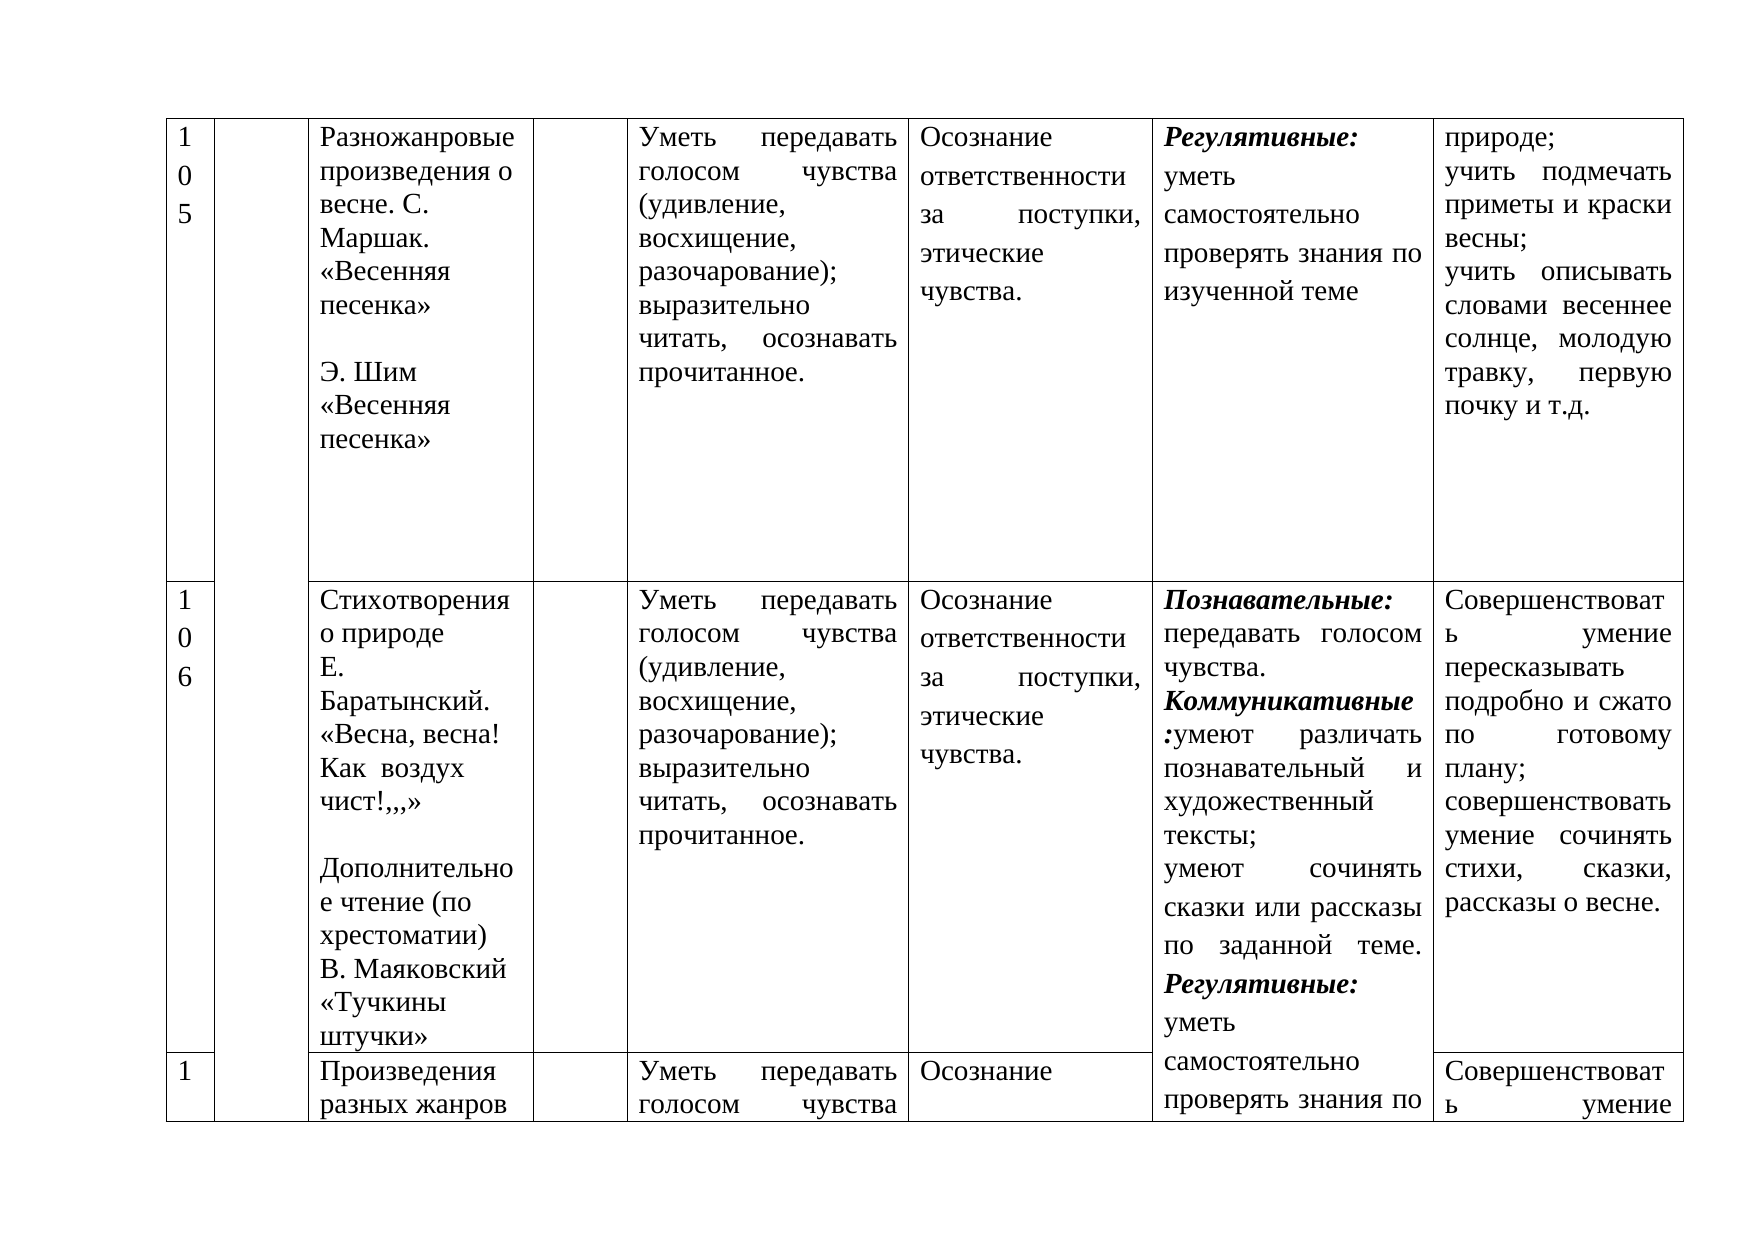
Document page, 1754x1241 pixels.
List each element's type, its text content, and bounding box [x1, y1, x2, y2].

table_cell Разножанровые произведения о весне. С. Маршак. «Весенняя песенка» Э. Шим «Весенняя песенка» [309, 119, 533, 581]
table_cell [909, 119, 1152, 581]
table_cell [1434, 1053, 1683, 1121]
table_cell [628, 119, 908, 581]
table_cell Совершенствовать умение пересказывать подробно и сжато по готовому плану; совершенствовать умение сочинять стихи, сказки, рассказы о весне. [1434, 582, 1683, 1052]
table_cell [1153, 119, 1433, 581]
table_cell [1434, 119, 1683, 581]
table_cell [628, 1053, 908, 1121]
table_cell 107 [167, 1053, 214, 1121]
table_cell Стихотворения о природе Е. Баратынский. «Весна, весна! Как воздух чист!,,,» Дополнительное чтение (по хрестоматии) В. Маяковский «Тучкины штучки» [309, 582, 533, 1052]
table_cell Уметь передавать голосом чувства (удивление, восхищение, разочарование); выразительно читать, осознавать прочитанное. [628, 582, 908, 1052]
table_cell 106 [167, 582, 214, 1052]
table_cell Осознание ответственности за поступки, этические чувства. [909, 582, 1152, 1052]
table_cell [309, 1053, 533, 1121]
table_cell [534, 582, 627, 1052]
table_cell 105 [167, 119, 214, 581]
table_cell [909, 1053, 1152, 1121]
table_cell [534, 1053, 627, 1121]
table_cell [534, 119, 627, 581]
